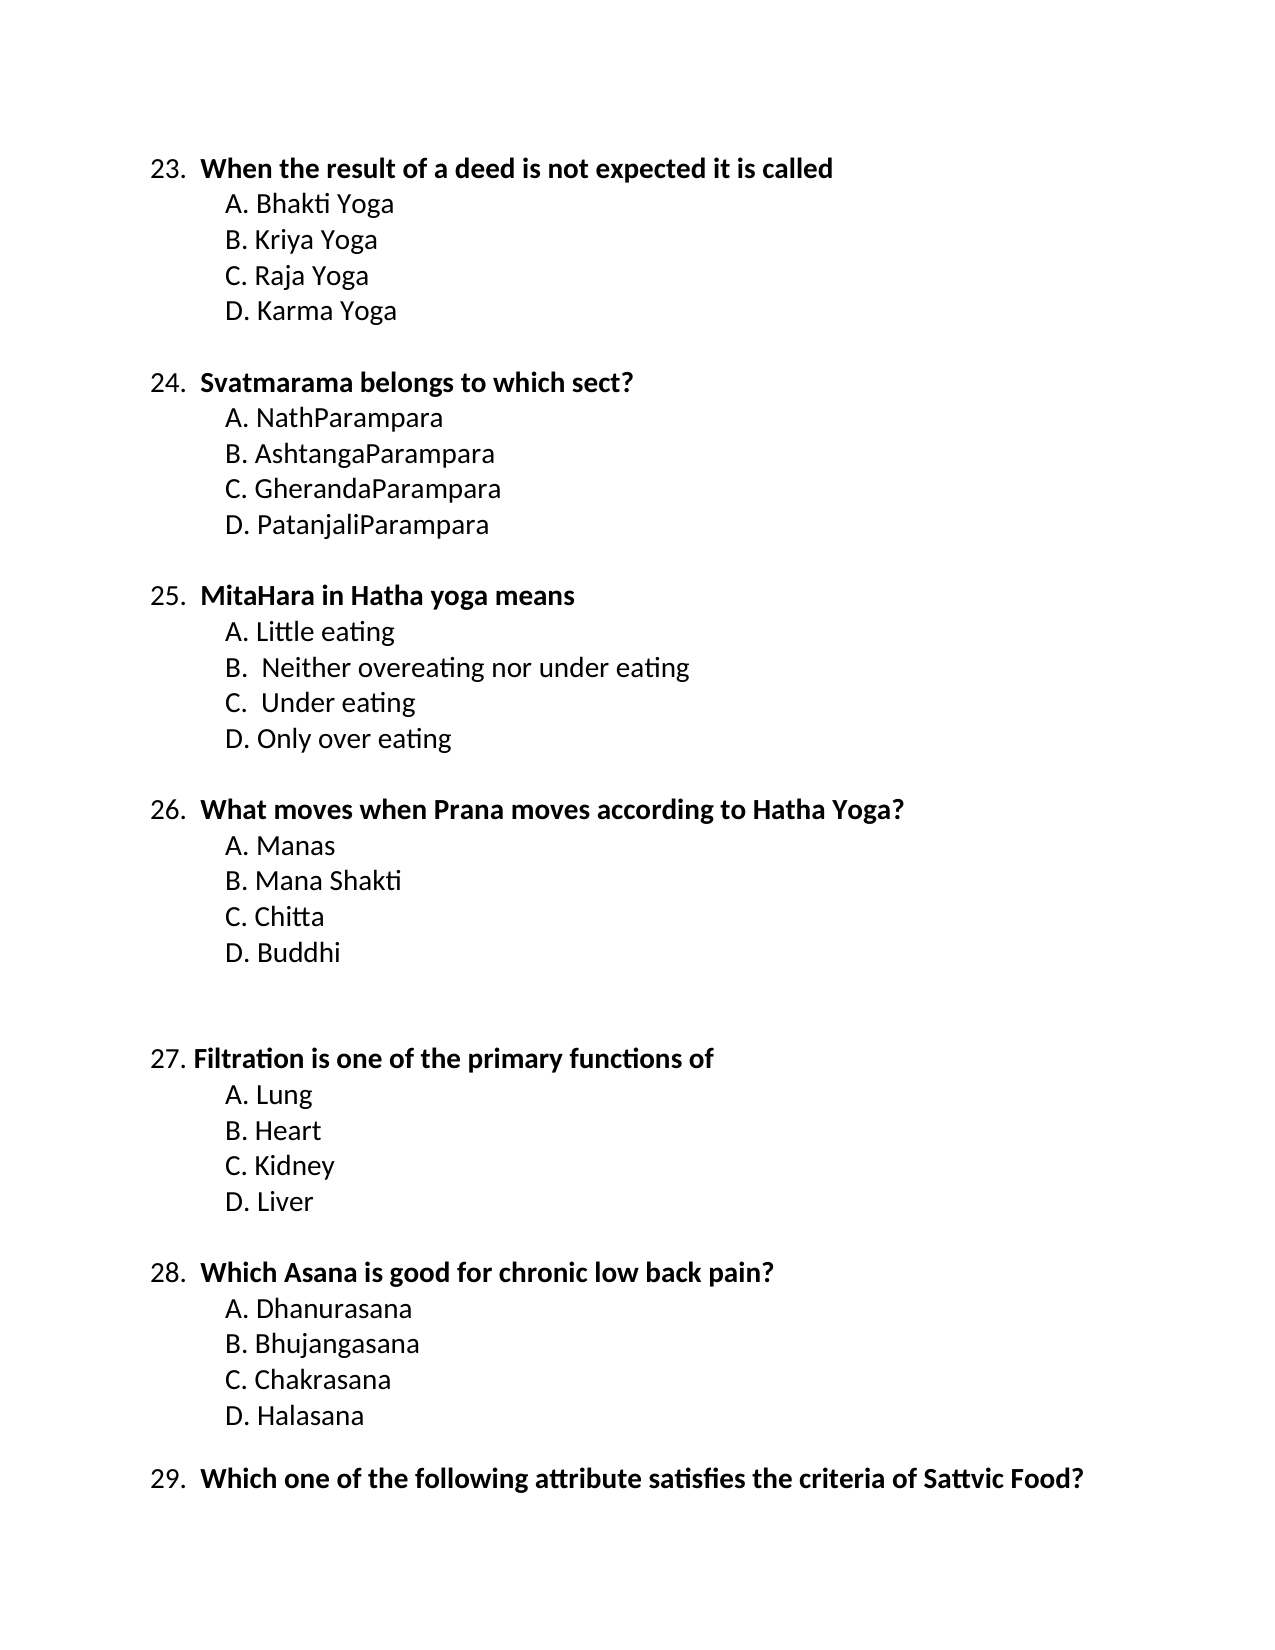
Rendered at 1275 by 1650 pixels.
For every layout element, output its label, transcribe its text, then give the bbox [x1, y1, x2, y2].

text C. Chakrasana [150, 1361, 1125, 1397]
text 24. Svatmarama belongs to which sect? [150, 364, 1125, 399]
text D. Only over eating [150, 720, 1125, 756]
text A. Bhakti Yoga [150, 186, 1125, 221]
text C. GherandaParampara [150, 471, 1125, 506]
text 27. Filtration is one of the primary functions of [150, 1041, 1125, 1076]
text 29. Which one of the following attribute satisfies the criteria of Sattvic Food? [150, 1461, 1125, 1496]
text C. Chitta [150, 898, 1125, 934]
text A. Manas [150, 827, 1125, 862]
text 25. MitaHara in Hatha yoga means [150, 577, 1125, 613]
text B. Kriya Yoga [150, 221, 1125, 257]
text D. Halasana [150, 1397, 1125, 1432]
text B. Bhujangasana [150, 1326, 1125, 1361]
text A. NathParampara [150, 399, 1125, 435]
text B. Mana Shakti [150, 862, 1125, 898]
text 26. What moves when Prana moves according to Hatha Yoga? [150, 791, 1125, 827]
text D. Buddhi [150, 934, 1125, 969]
text B. AshtangaParampara [150, 435, 1125, 471]
text 28. Which Asana is good for chronic low back pain? [150, 1254, 1125, 1290]
text C. Kidney [150, 1147, 1125, 1183]
text B. Heart [150, 1112, 1125, 1147]
text C. Under eating [150, 684, 1125, 720]
text B. Neither overeating nor under eating [150, 649, 1125, 684]
text C. Raja Yoga [150, 257, 1125, 292]
text D. Karma Yoga [150, 292, 1125, 328]
text 23. When the result of a deed is not expected it is called [150, 150, 1125, 186]
text A. Lung [150, 1076, 1125, 1112]
text A. Dhanurasana [150, 1290, 1125, 1326]
text D. Liver [150, 1183, 1125, 1219]
text A. Little eating [150, 613, 1125, 649]
text D. PatanjaliParampara [150, 506, 1125, 542]
